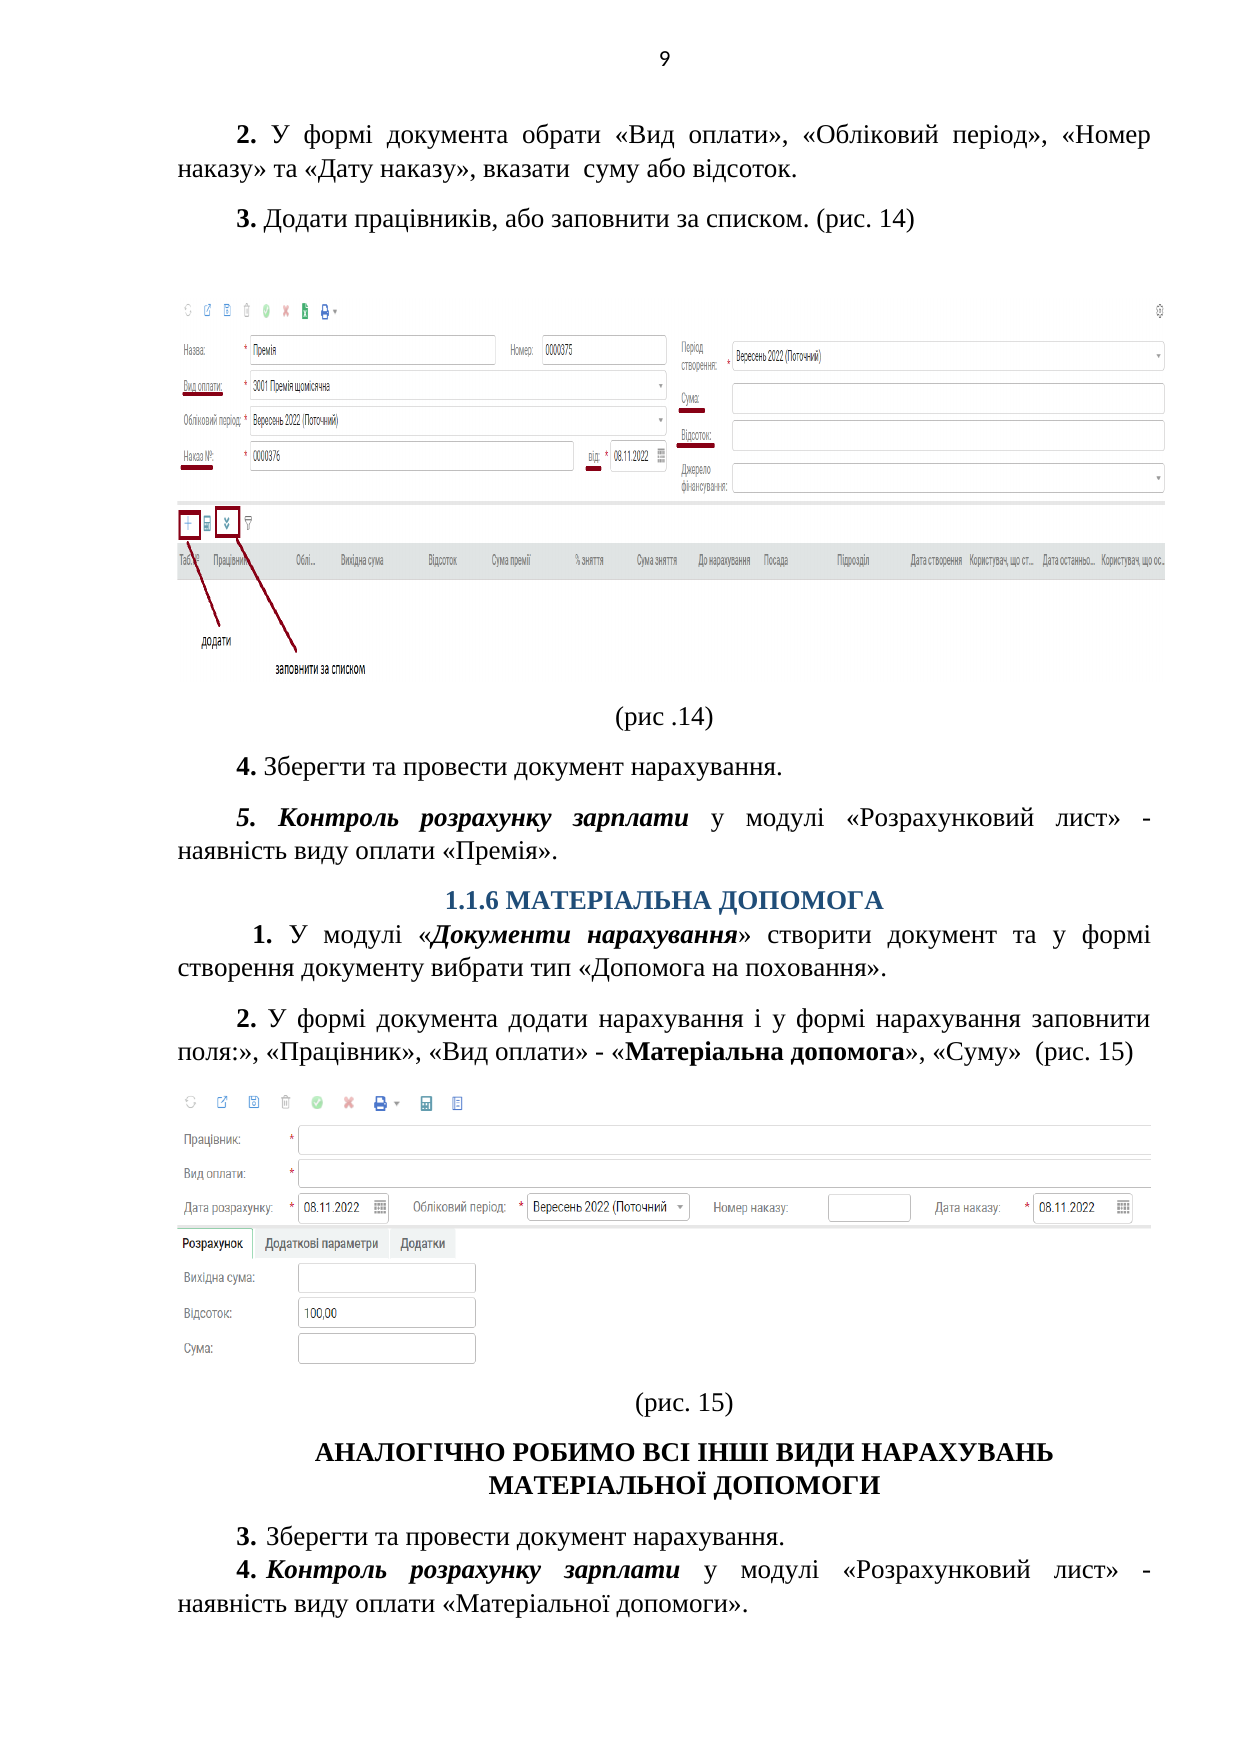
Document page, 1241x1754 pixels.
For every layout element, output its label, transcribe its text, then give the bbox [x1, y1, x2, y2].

text (рис .14) [177, 700, 1152, 731]
text (рис. 15) [217, 1386, 1152, 1417]
text 2. У формі документа обрати «Вид оплати», «Обліковий період», «Номер наказу» та «Дату наказу», вказати суму або відсоток. [177, 118, 1152, 183]
list Зберегти та провести документ нарахування. [177, 1519, 1152, 1551]
list Контроль розрахунку зарплати у модулі «Розрахунковий лист» - наявність виду оплати «Матеріальної допомоги». [177, 1553, 1152, 1618]
text 4. Зберегти та провести документ нарахування. [177, 751, 1152, 782]
text АНАЛОГІЧНО РОБИМО ВСІ ІНШІ ВИДИ НАРАХУВАНЬ МАТЕРІАЛЬНОЇ ДОПОМОГИ [217, 1436, 1152, 1501]
text 1. У модулі «Документи нарахування» створити документ та у формі створення документу вибрати тип «Допомога на поховання». [177, 918, 1152, 983]
picture [177, 298, 1165, 682]
picture [177, 1085, 1151, 1367]
subtitle 1.1.6 МАТЕРІАЛЬНА ДОПОМОГА [177, 884, 1152, 916]
text 3. Додати працівників, або заповнити за списком. (рис. 14) [177, 202, 1152, 233]
text 2. У формі документа додати нарахування і у формі нарахування заповнити поля:», «Працівник», «Вид оплати» - «Матеріальна допомога», «Суму» (рис. 15) [177, 1002, 1152, 1066]
text 5. Контроль розрахунку зарплати у модулі «Розрахунковий лист» - наявність виду оплати «Премія». [177, 801, 1152, 865]
